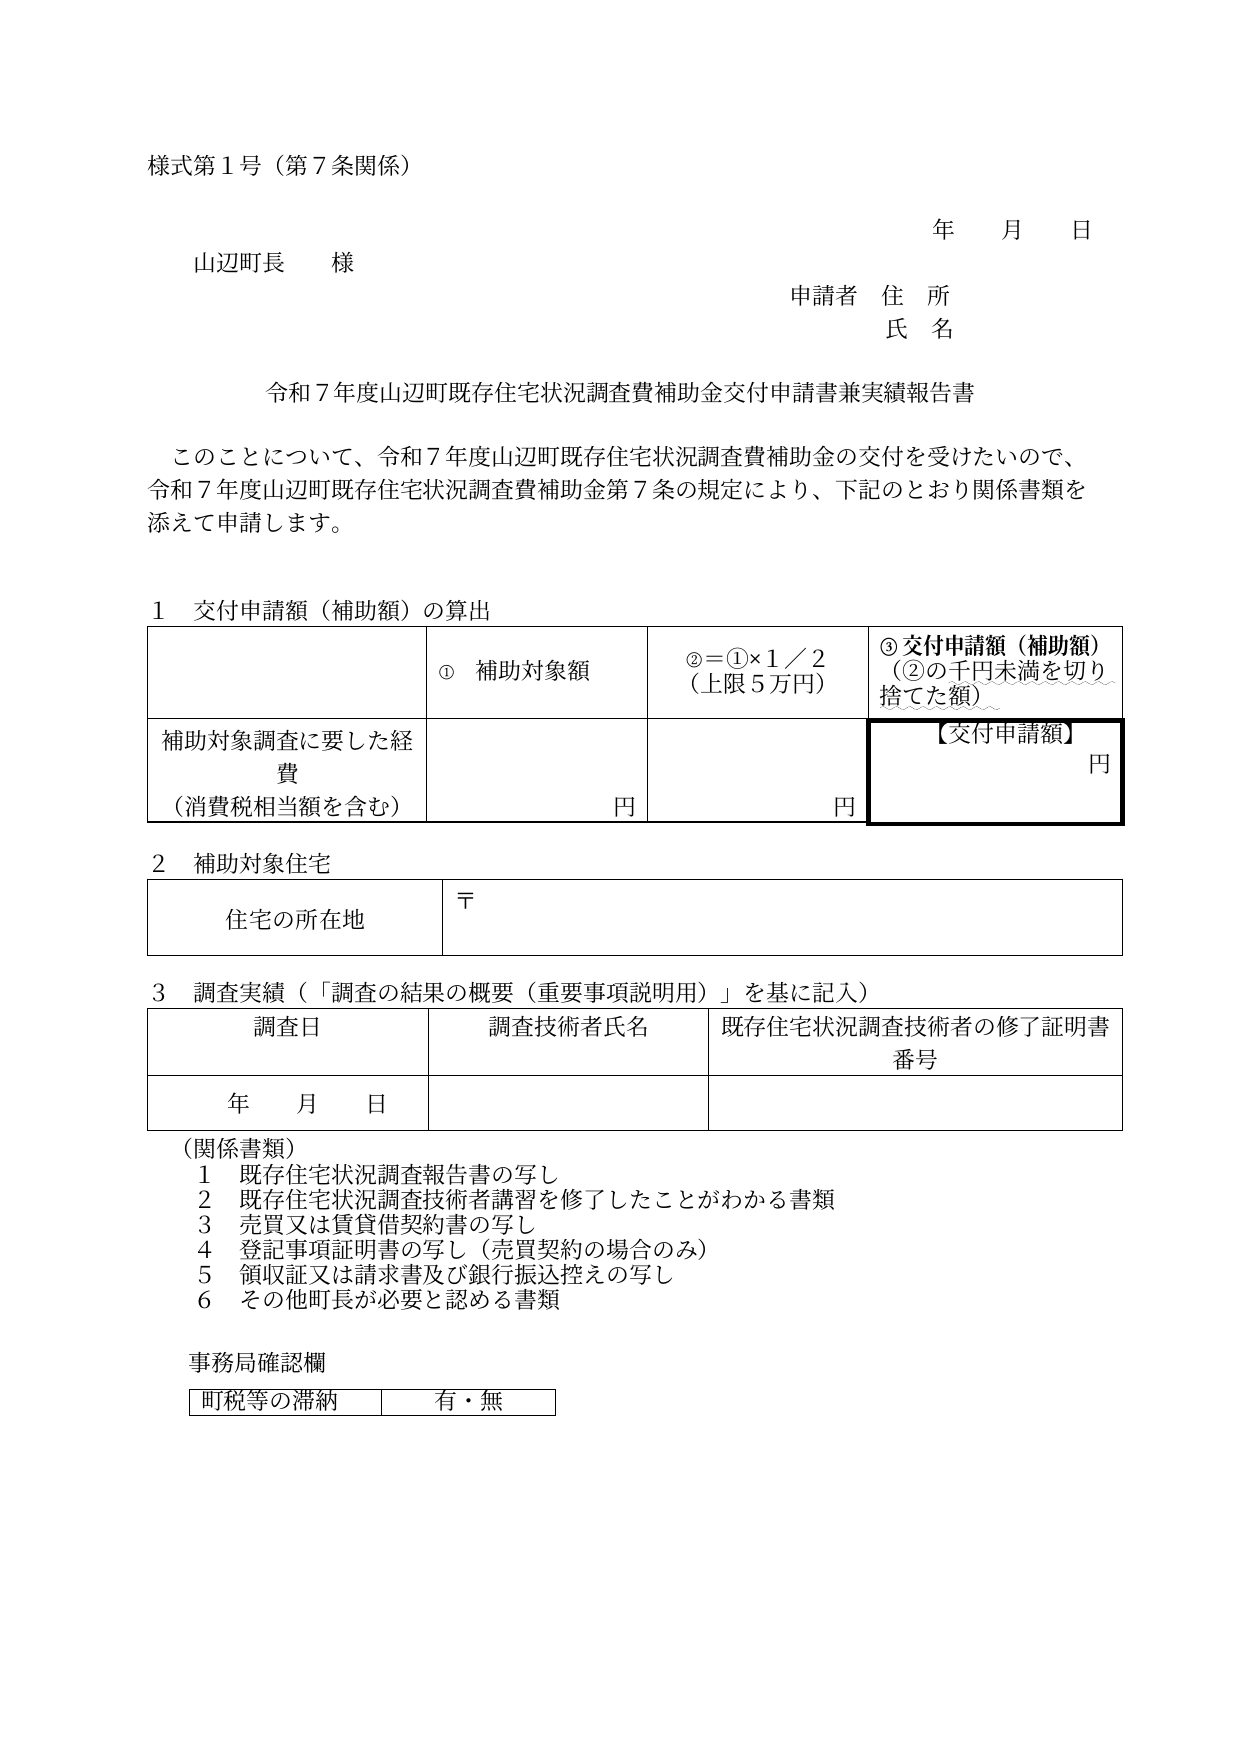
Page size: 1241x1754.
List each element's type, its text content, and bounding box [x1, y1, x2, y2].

text １ 交付申請額（補助額）の算出 [148, 593, 1092, 626]
text ２ 補助対象住宅 [148, 846, 1092, 878]
table_header 既存住宅状況調査技術者の修了証明書番号 [709, 1009, 1122, 1075]
text １ 既存住宅状況調査報告書の写し [148, 1164, 1092, 1189]
text 山辺町長 様 [148, 245, 1092, 278]
table_cell 【交付申請額】 円 [871, 723, 1120, 821]
text 申請者 住 所 [148, 278, 1092, 311]
text 事務局確認欄 [148, 1345, 1092, 1378]
table_header [148, 627, 426, 718]
text ２ 既存住宅状況調査技術者講習を修了したことがわかる書類 [148, 1189, 1092, 1214]
text ６ その他町長が必要と認める書類 [148, 1289, 1092, 1314]
table_header 〒 [443, 880, 1122, 954]
table_header 補助対象額 [427, 627, 647, 718]
table_header 住宅の所在地 [148, 880, 442, 954]
table_cell [429, 1076, 708, 1130]
table_cell [709, 1076, 1122, 1130]
table_cell 円 [648, 719, 866, 821]
table_header 調査技術者氏名 [429, 1009, 708, 1075]
text このことについて、令和７年度山辺町既存住宅状況調査費補助金の交付を受けたいので、令和７年度山辺町既存住宅状況調査費補助金第７条の規定により、下記のとおり関係書類を添えて申請します。 [148, 439, 1092, 538]
text 年 月 日 [148, 212, 1092, 245]
table_header 町税等の滞納 [190, 1390, 381, 1415]
text ３ 調査実績（「調査の結果の概要（重要事項説明用）」を基に記入） [148, 975, 1092, 1008]
table_header 調査日 [148, 1009, 428, 1075]
table_header 有・無 [382, 1390, 555, 1415]
text ４ 登記事項証明書の写し（売買契約の場合のみ） [148, 1239, 1092, 1264]
table_header ②＝①×１／２ （上限５万円） [648, 627, 868, 718]
text 令和７年度山辺町既存住宅状況調査費補助金交付申請書兼実績報告書 [148, 375, 1092, 408]
table_cell 円 [427, 719, 647, 821]
text ３ 売買又は賃貸借契約書の写し [148, 1214, 1092, 1239]
text 様式第１号（第７条関係） [148, 148, 1092, 181]
text 氏 名 [148, 311, 1005, 343]
table_cell 年 月 日 [148, 1076, 428, 1130]
table_header ③交付申請額（補助額） （②の千円未満を切り捨てた額） [869, 627, 1122, 718]
table_cell 補助対象調査に要した経費 （消費税相当額を含む） [148, 719, 426, 821]
text ５ 領収証又は請求書及び銀行振込控えの写し [148, 1264, 1092, 1289]
text （関係書類） [148, 1131, 1092, 1164]
